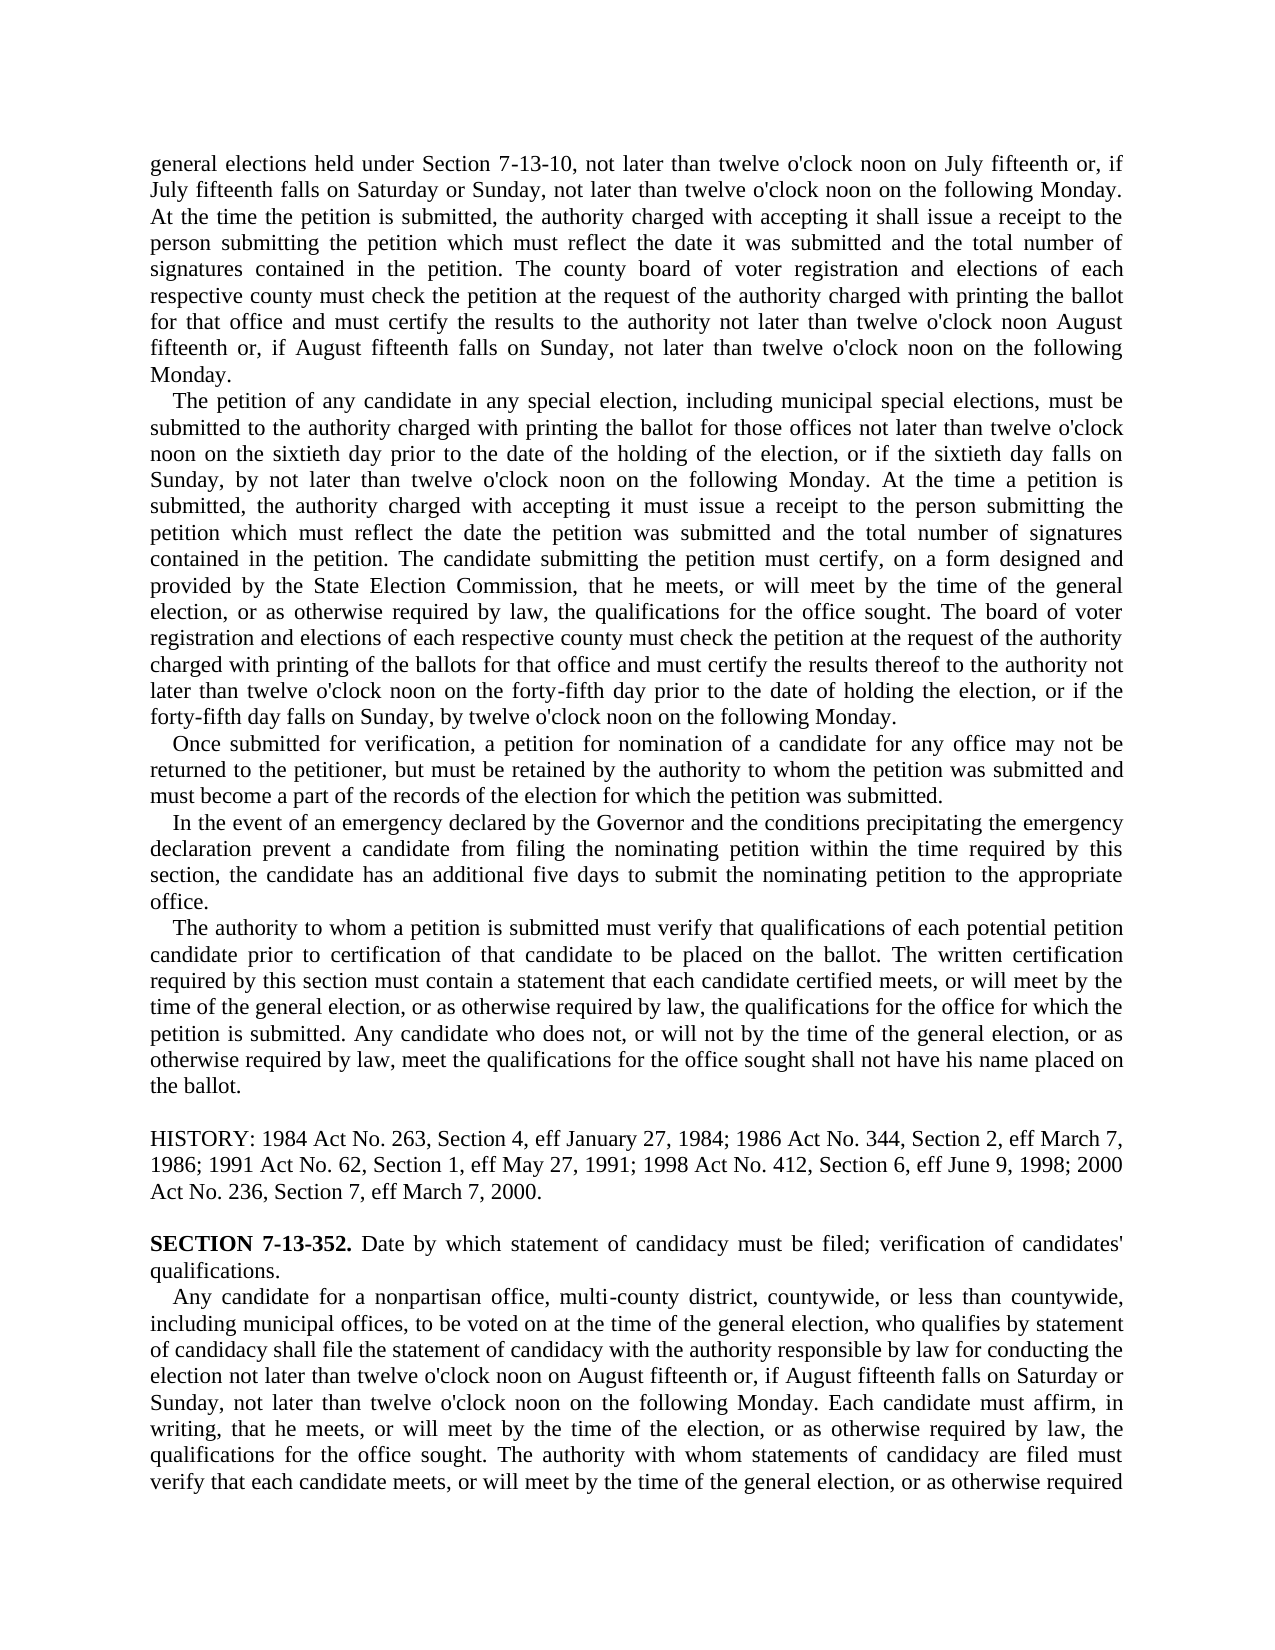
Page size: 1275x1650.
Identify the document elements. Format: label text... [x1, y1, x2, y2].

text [150, 1283, 1125, 1494]
text The petition of any candidate in any special election, including municipal special elections, must be submitted to the authority charged with printing the ballot for those offices not later than twelve o'clock noon on the sixtieth day prior to the date of the holding of the election, or if the sixtieth day falls on Sunday, by not later than twelve o'clock noon on the following Monday. At the time a petition is submitted, the authority charged with accepting it must issue a receipt to the person submitting the petition which must reflect the date the petition was submitted and the total number of signatures contained in the petition. The candidate submitting the petition must certify, on a form designed and provided by the State Election Commission, that he meets, or will meet by the time of the general election, or as otherwise required by law, the qualifications for the office sought. The board of voter registration and elections of each respective county must check the petition at the request of the authority charged with printing of the ballots for that office and must certify the results thereof to the authority not later than twelve o'clock noon on the forty-fifth day prior to the date of holding the election, or if the forty-fifth day falls on Sunday, by twelve o'clock noon on the following Monday. [150, 387, 1125, 730]
text SECTION 7-13-352. Date by which statement of candidacy must be filed; verification of candidates' qualifications. [150, 1231, 1125, 1283]
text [150, 150, 1125, 387]
text In the event of an emergency declared by the Governor and the conditions precipitating the emergency declaration prevent a candidate from filing the nominating petition within the time required by this section, the candidate has an additional five days to submit the nominating petition to the appropriate office. [150, 809, 1125, 914]
text Once submitted for verification, a petition for nomination of a candidate for any office may not be returned to the petitioner, but must be retained by the authority to whom the petition was submitted and must become a part of the records of the election for which the petition was submitted. [150, 730, 1125, 809]
text The authority to whom a petition is submitted must verify that qualifications of each potential petition candidate prior to certification of that candidate to be placed on the ballot. The written certification required by this section must contain a statement that each candidate certified meets, or will meet by the time of the general election, or as otherwise required by law, the qualifications for the office for which the petition is submitted. Any candidate who does not, or will not by the time of the general election, or as otherwise required by law, meet the qualifications for the office sought shall not have his name placed on the ballot. [150, 914, 1125, 1099]
text HISTORY: 1984 Act No. 263, Section 4, eff January 27, 1984; 1986 Act No. 344, Section 2, eff March 7, 1986; 1991 Act No. 62, Section 1, eff May 27, 1991; 1998 Act No. 412, Section 6, eff June 9, 1998; 2000 Act No. 236, Section 7, eff March 7, 2000. [150, 1125, 1125, 1204]
